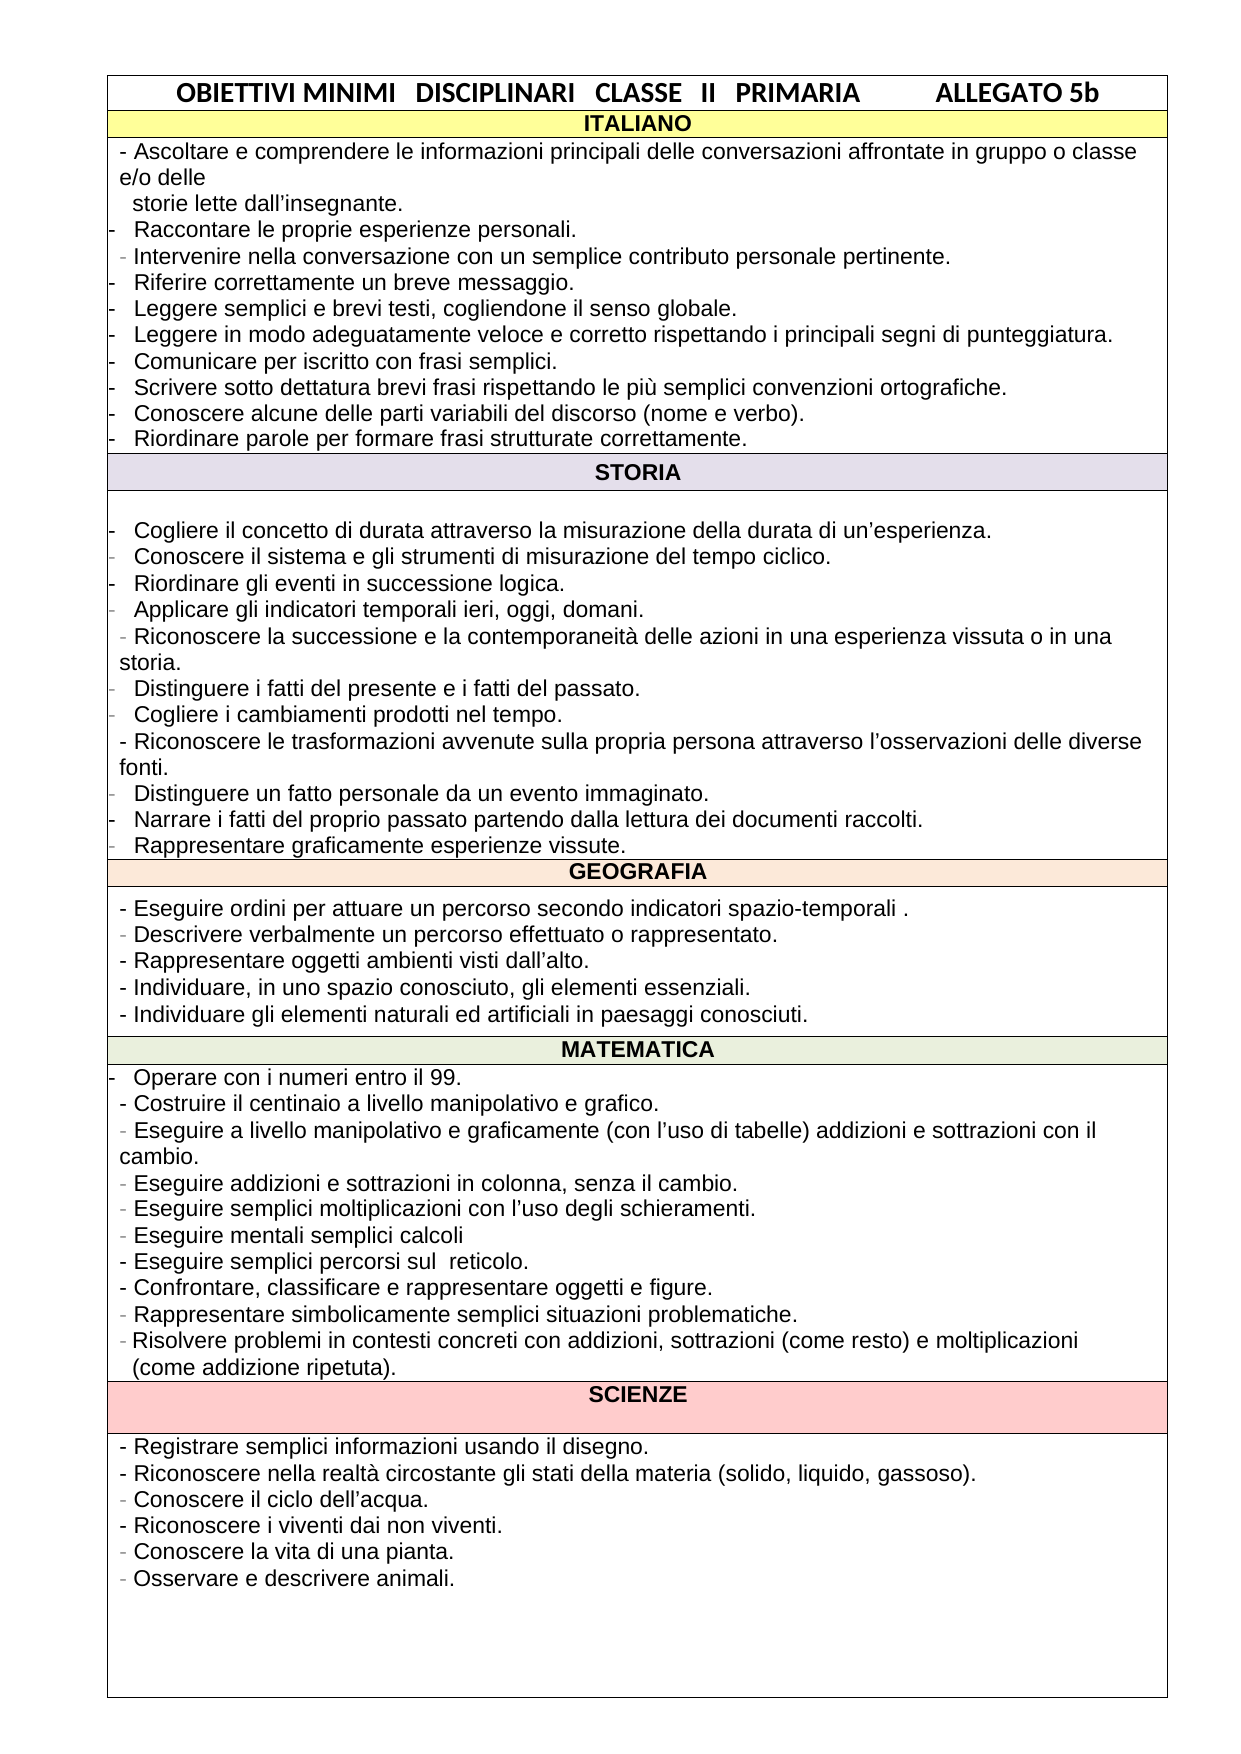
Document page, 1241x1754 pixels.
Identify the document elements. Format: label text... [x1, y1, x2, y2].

table_cell STORIA [108, 454, 1167, 490]
table_cell Cogliere il concetto di durata attraverso la misurazione della durata di un’esperienza. Conoscere il sistema e gli strumenti di misurazione del tempo ciclico. Riordinare gli eventi in successione logica. Applicare gli indicatori temporali ieri, oggi, domani. Riconoscere la successione e la contemporaneità delle azioni in una esperienza vissuta o in una storia. Distinguere i fatti del presente e i fatti del passato. Cogliere i cambiamenti prodotti nel tempo. Riconoscere le trasformazioni avvenute sulla propria persona attraverso l’osservazioni delle diverse fonti. Distinguere un fatto personale da un evento immaginato. Narrare i fatti del proprio passato partendo dalla lettura dei documenti raccolti. Rappresentare graficamente esperienze vissute. [108, 491, 1167, 859]
table_cell SCIENZE [108, 1382, 1167, 1433]
table_cell Eseguire ordini per attuare un percorso secondo indicatori spazio-temporali . Descrivere verbalmente un percorso effettuato o rappresentato. Rappresentare oggetti ambienti visti dall’alto. Individuare, in uno spazio conosciuto, gli elementi essenziali. Individuare gli elementi naturali ed artificiali in paesaggi conosciuti. [108, 887, 1167, 1036]
table_header OBIETTIVI MINIMI DISCIPLINARI CLASSE II PRIMARIA ALLEGATO 5b [108, 76, 1167, 110]
table_cell Registrare semplici informazioni usando il disegno. Riconoscere nella realtà circostante gli stati della materia (solido, liquido, gassoso). Conoscere il ciclo dell’acqua. Riconoscere i viventi dai non viventi. Conoscere la vita di una pianta. Osservare e descrivere animali. [108, 1434, 1167, 1697]
table_cell Operare con i numeri entro il 99. Costruire il centinaio a livello manipolativo e grafico. Eseguire a livello manipolativo e graficamente (con l’uso di tabelle) addizioni e sottrazioni con il cambio. Eseguire addizioni e sottrazioni in colonna, senza il cambio. Eseguire semplici moltiplicazioni con l’uso degli schieramenti. Eseguire mentali semplici calcoli Eseguire semplici percorsi sul reticolo. Confrontare, classificare e rappresentare oggetti e figure. Rappresentare simbolicamente semplici situazioni problematiche. Risolvere problemi in contesti concreti con addizioni, sottrazioni (come resto) e moltiplicazioni (come addizione ripetuta). [108, 1065, 1167, 1381]
table_cell Ascoltare e comprendere le informazioni principali delle conversazioni affrontate in gruppo o classe e/o delle storie lette dall’insegnante. Raccontare le proprie esperienze personali. Intervenire nella conversazione con un semplice contributo personale pertinente. Riferire correttamente un breve messaggio. Leggere semplici e brevi testi, cogliendone il senso globale. Leggere in modo adeguatamente veloce e corretto rispettando i principali segni di punteggiatura. Comunicare per iscritto con frasi semplici. Scrivere sotto dettatura brevi frasi rispettando le più semplici convenzioni ortografiche. Conoscere alcune delle parti variabili del discorso (nome e verbo). Riordinare parole per formare frasi strutturate correttamente. [108, 138, 1167, 453]
table_cell GEOGRAFIA [108, 860, 1167, 886]
table_cell MATEMATICA [108, 1037, 1167, 1064]
table_cell ITALIANO [108, 111, 1167, 137]
